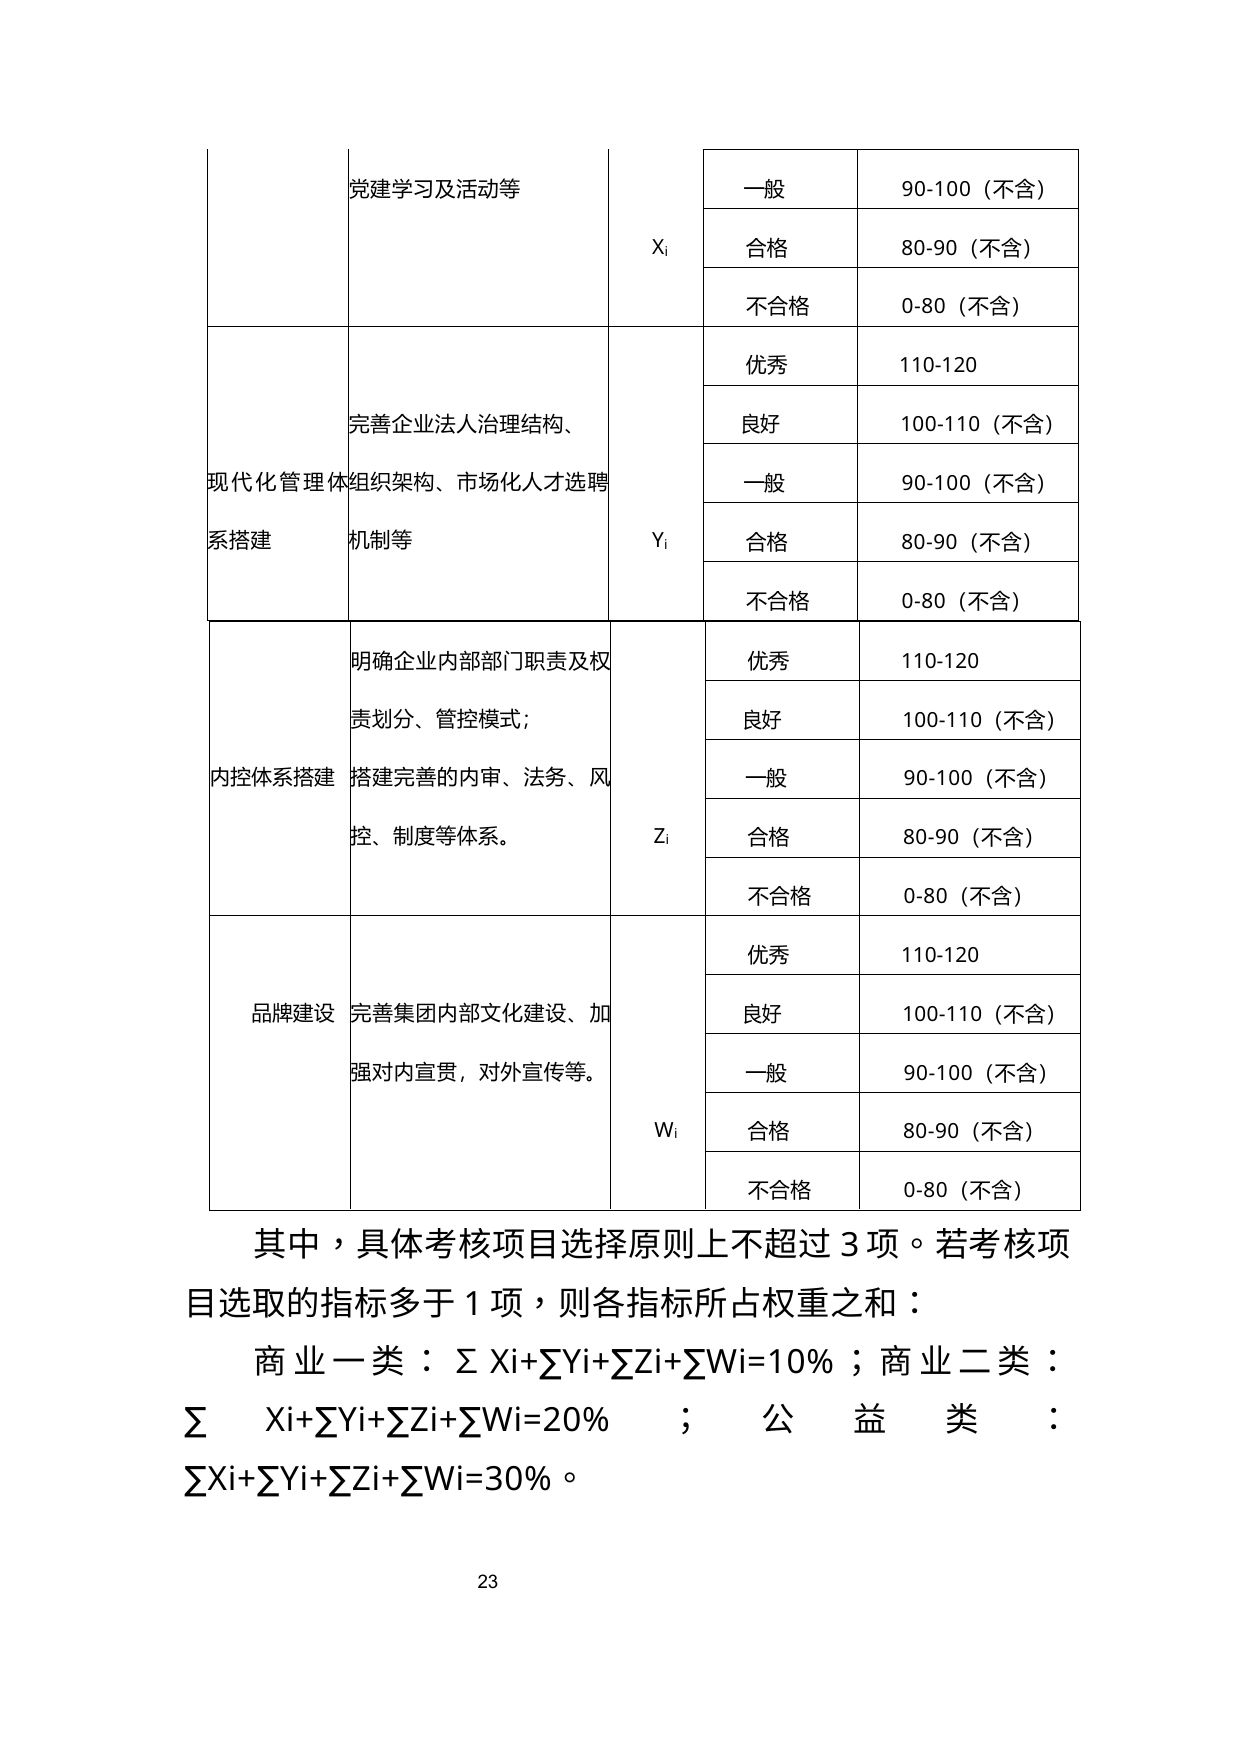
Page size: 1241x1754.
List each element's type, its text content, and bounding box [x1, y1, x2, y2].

table_header 明确企业内部部门职责及权责划分、管控模式； 搭建完善的内审、法务、风控、制度等体系。 [351, 622, 610, 915]
table_header Zi [611, 622, 705, 915]
table_cell 100-110（不含） [860, 975, 1080, 1033]
table_cell 良好 [706, 975, 859, 1033]
text 其中，具体考核项目选择原则上不超过3项。若考核项目选取的指标多于1项，则各指标所占权重之和： [184, 679, 1071, 1327]
table_cell 不合格 [706, 858, 859, 915]
table_cell Yi [609, 327, 703, 620]
table_cell 不合格 [704, 268, 857, 326]
table_cell 不合格 [704, 562, 857, 620]
table_cell 良好 [704, 386, 857, 443]
table_cell 良好 [706, 681, 859, 739]
table_cell 100-110（不含） [860, 681, 1080, 739]
table_cell 合格 [704, 503, 857, 561]
table_cell 合格 [706, 799, 859, 856]
table_cell 100-110（不含） [858, 386, 1078, 443]
table_cell 优秀 [706, 916, 859, 974]
table_cell 90-100（不含） [860, 1034, 1080, 1092]
table_cell 80-90（不含） [860, 1093, 1080, 1151]
table_cell 一般 [706, 740, 859, 797]
table_cell 90-100（不含） [860, 740, 1080, 797]
table_cell 0-80（不含） [860, 1152, 1080, 1209]
table_cell 110-120 [860, 916, 1080, 974]
table_cell 80-90（不含） [860, 799, 1080, 856]
table_cell Wi [611, 916, 705, 1209]
table_cell 90-100（不含） [858, 150, 1078, 208]
table_cell 一般 [704, 150, 857, 208]
table_cell 0-80（不含） [860, 858, 1080, 915]
table_cell 完善集团内部文化建设、加强对内宣贯，对外宣传等。 [351, 916, 610, 1209]
table_cell 80-90（不含） [858, 209, 1078, 267]
table_cell 一般 [704, 444, 857, 502]
table_header 优秀 [706, 622, 859, 680]
table_header 110-120 [860, 622, 1080, 680]
table_header 内控体系搭建 [210, 622, 350, 915]
table_cell 现代化管理体系搭建 [208, 327, 348, 620]
table_cell 0-80（不含） [858, 562, 1078, 620]
table_cell 一般 [706, 1034, 859, 1092]
table_cell 90-100（不含） [858, 444, 1078, 502]
table_cell 不合格 [706, 1152, 859, 1209]
table_cell 0-80（不含） [858, 268, 1078, 326]
table_cell 合格 [706, 1093, 859, 1151]
table_cell 合格 [704, 209, 857, 267]
table_cell 品牌建设 [210, 916, 350, 1209]
table_cell 80-90（不含） [858, 503, 1078, 561]
table_cell 优秀 [704, 327, 857, 384]
table_cell 完善企业法人治理结构、 组织架构、市场化人才选聘机制等 [349, 327, 608, 620]
text 商业一类：∑Xi+∑Yi+∑Zi+∑Wi=10%；商业二类：∑Xi+∑Yi+∑Zi+∑Wi=20%；公益类：∑Xi+∑Yi+∑Zi+∑Wi=30%。 [184, 1327, 1071, 1502]
table_cell 110-120 [858, 327, 1078, 384]
